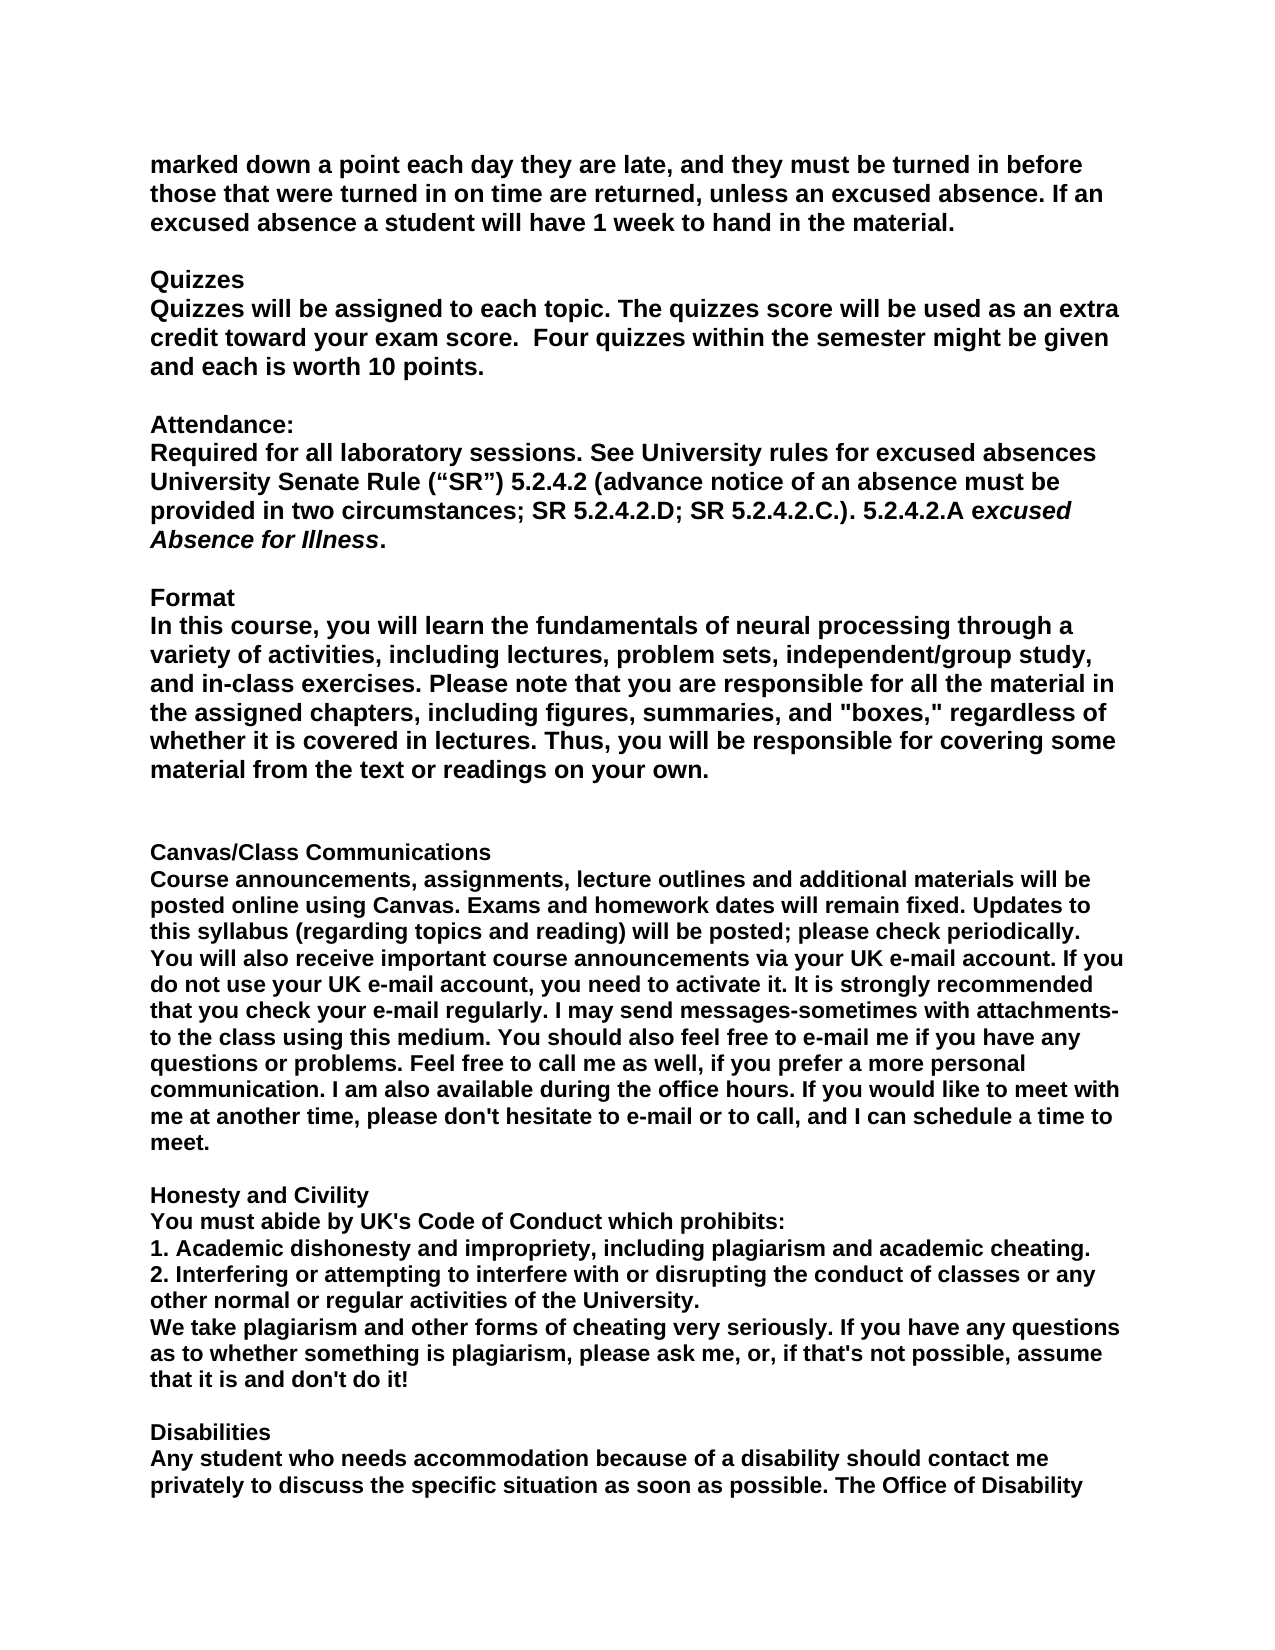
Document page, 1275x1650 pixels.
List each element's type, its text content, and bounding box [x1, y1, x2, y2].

text Canvas/Class Communications [150, 839, 1125, 866]
text Quizzes Quizzes will be assigned to each topic. The quizzes score will be used as an extra credit toward your exam score. Four quizzes within the semester might be given and each is worth 10 points. [150, 265, 1125, 380]
text You must abide by UK's Code of Conduct which prohibits: [150, 1208, 1125, 1234]
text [150, 1445, 1125, 1498]
text Honesty and Civility [150, 1182, 1125, 1208]
text Course announcements, assignments, lecture outlines and additional materials will be posted online using Canvas. Exams and homework dates will remain fixed. Updates to this syllabus (regarding topics and reading) will be posted; please check periodically. You will also receive important course announcements via your UK e-mail account. If you do not use your UK e-mail account, you need to activate it. It is strongly recommended that you check your e-mail regularly. I may send messages-sometimes with attachments-to the class using this medium. You should also feel free to e-mail me if you have any questions or problems. Feel free to call me as well, if you prefer a more personal communication. I am also available during the office hours. If you would like to meet with me at another time, please don't hesitate to e-mail or to call, and I can schedule a time to meet. [150, 866, 1125, 1156]
text We take plagiarism and other forms of cheating very seriously. If you have any questions as to whether something is plagiarism, please ask me, or, if that's not possible, assume that it is and don't do it! [150, 1314, 1125, 1393]
text 2. Interfering or attempting to interfere with or disrupting the conduct of classes or any other normal or regular activities of the University. [150, 1261, 1125, 1314]
text 1. Academic dishonesty and impropriety, including plagiarism and academic cheating. [150, 1234, 1125, 1261]
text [150, 150, 1125, 236]
text Attendance: Required for all laboratory sessions. See University rules for excused absences University Senate Rule (“SR”) 5.2.4.2 (advance notice of an absence must be provided in two circumstances; SR 5.2.4.2.D; SR 5.2.4.2.C.). 5.2.4.2.A excused Absence for Illness. [150, 409, 1125, 553]
text Disabilities [150, 1419, 1125, 1445]
text Format In this course, you will learn the fundamentals of neural processing through a variety of activities, including lectures, problem sets, independent/group study, and in-class exercises. Please note that you are responsible for all the material in the assigned chapters, including figures, summaries, and "boxes," regardless of whether it is covered in lectures. Thus, you will be responsible for covering some material from the text or readings on your own. [150, 582, 1125, 784]
